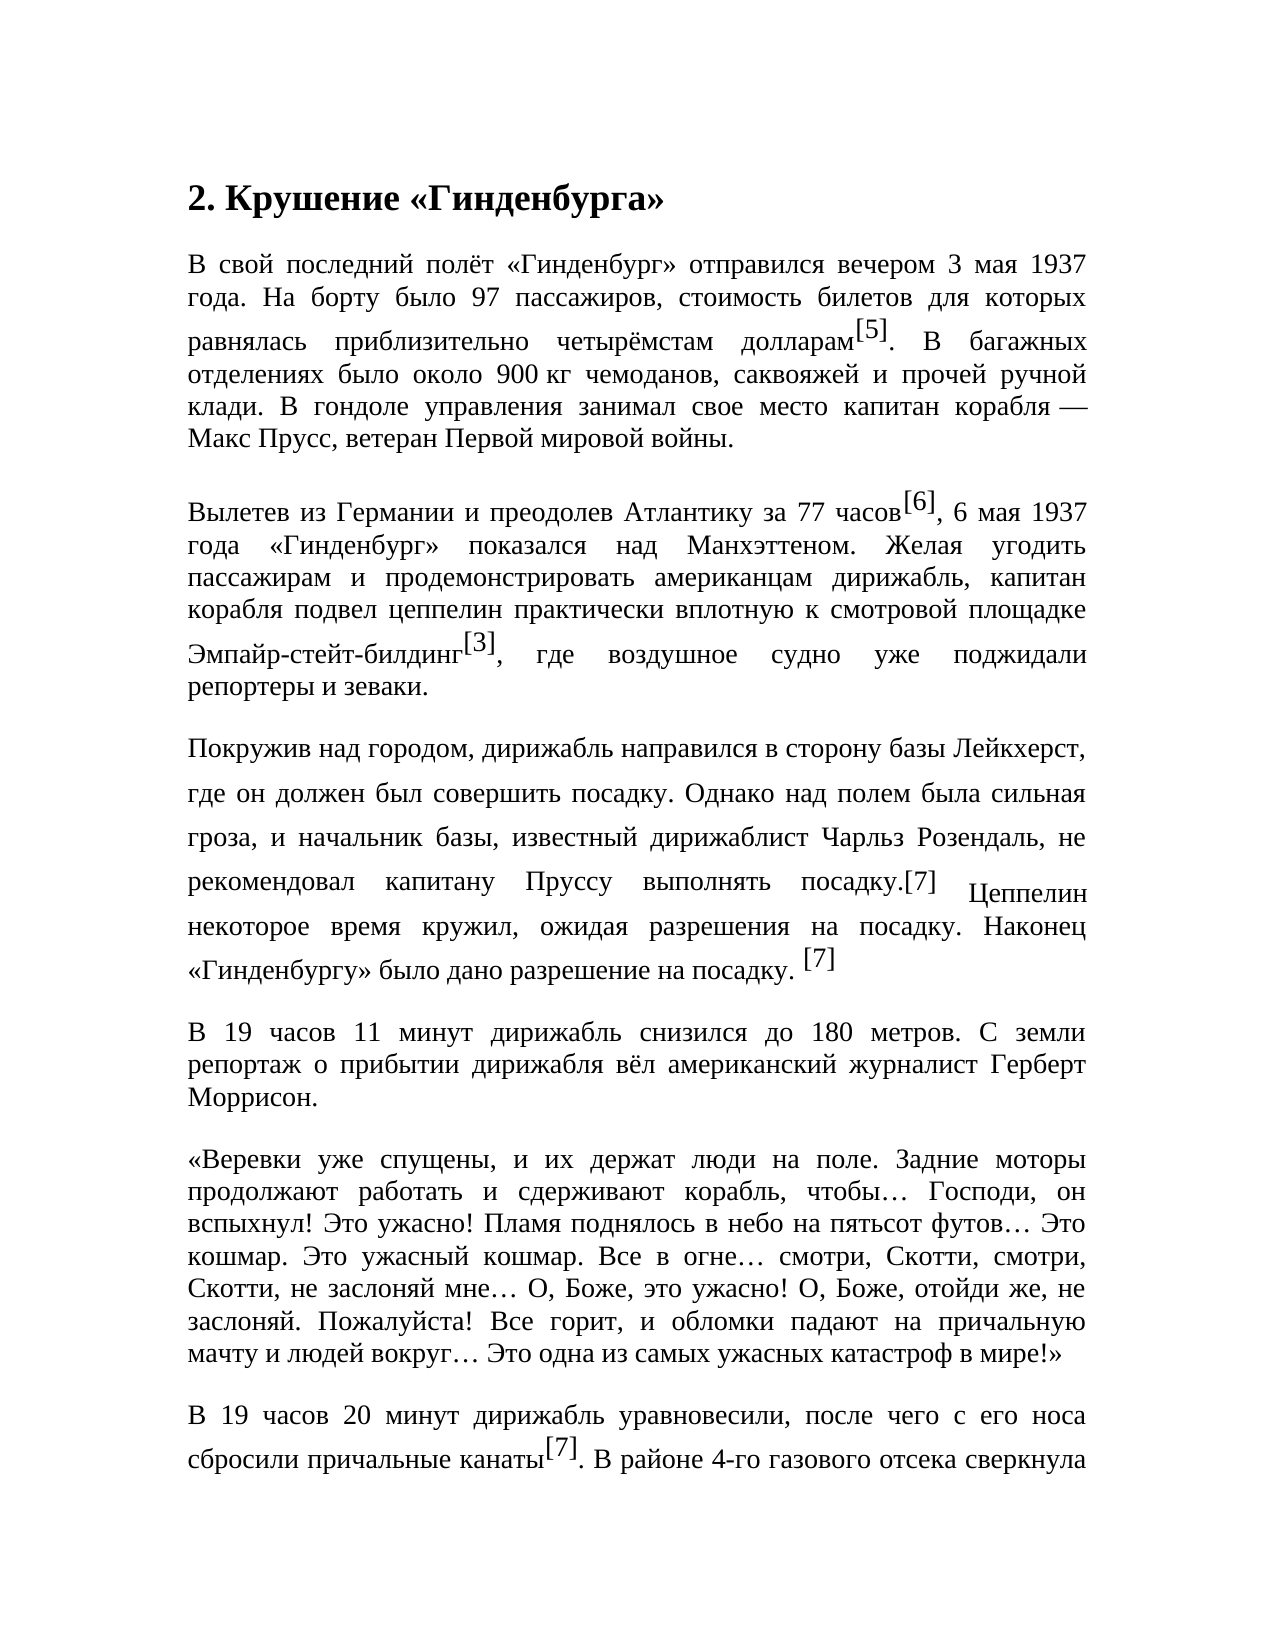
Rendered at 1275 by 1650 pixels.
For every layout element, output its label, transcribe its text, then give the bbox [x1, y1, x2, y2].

text Вылетев из Германии и преодолев Атлантику за 77 часов[6], 6 мая 1937 года «Гинденбург» показался над Манхэттеном. Желая угодить пассажирам и продемонстрировать американцам дирижабль, капитан корабля подвел цеппелин практически вплотную к смотровой площадке Эмпайр-стейт-билдинг[3], где воздушное судно уже поджидали репортеры и зеваки. [187, 483, 1087, 702]
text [187, 1398, 1087, 1475]
text В свой последний полёт «Гинденбург» отправился вечером 3 мая 1937 года. На борту было 97 пассажиров, стоимость билетов для которых равнялась приблизительно четырёмстам долларам[5]. В багажных отделениях было около 900 кг чемоданов, саквояжей и прочей ручной клади. В гондоле управления занимал свое место капитан корабля — Макс Прусс, ветеран Первой мировой войны. [187, 248, 1087, 454]
text В 19 часов 11 минут дирижабль снизился до 180 метров. С земли репортаж о прибытии дирижабля вёл американский журналист Герберт Моррисон. [187, 1015, 1087, 1112]
text «Веревки уже спущены, и их держат люди на поле. Задние моторы продолжают работать и сдерживают корабль, чтобы… Господи, он вспыхнул! Это ужасно! Пламя поднялось в небо на пятьсот футов… Это кошмар. Это ужасный кошмар. Все в огне… смотри, Скотти, смотри, Скотти, не заслоняй мне… О, Боже, это ужасно! О, Боже, отойди же, не заслоняй. Пожалуйста! Все горит, и обломки падают на причальную мачту и людей вокруг… Это одна из самых ужасных катастроф в мире!» [187, 1142, 1087, 1368]
text Покружив над городом, дирижабль направился в сторону базы Лейкхерст, где он должен был совершить посадку. Однако над полем была сильная гроза, и начальник базы, известный дирижаблист Чарльз Розендаль, не рекомендовал капитану Пруссу выполнять посадку.[7] Цеппелин некоторое время кружил, ожидая разрешения на посадку. Наконец «Гинденбургу» было дано разрешение на посадку. [7] [187, 731, 1087, 986]
list 2. Крушение «Гинденбурга» [187, 175, 1087, 218]
